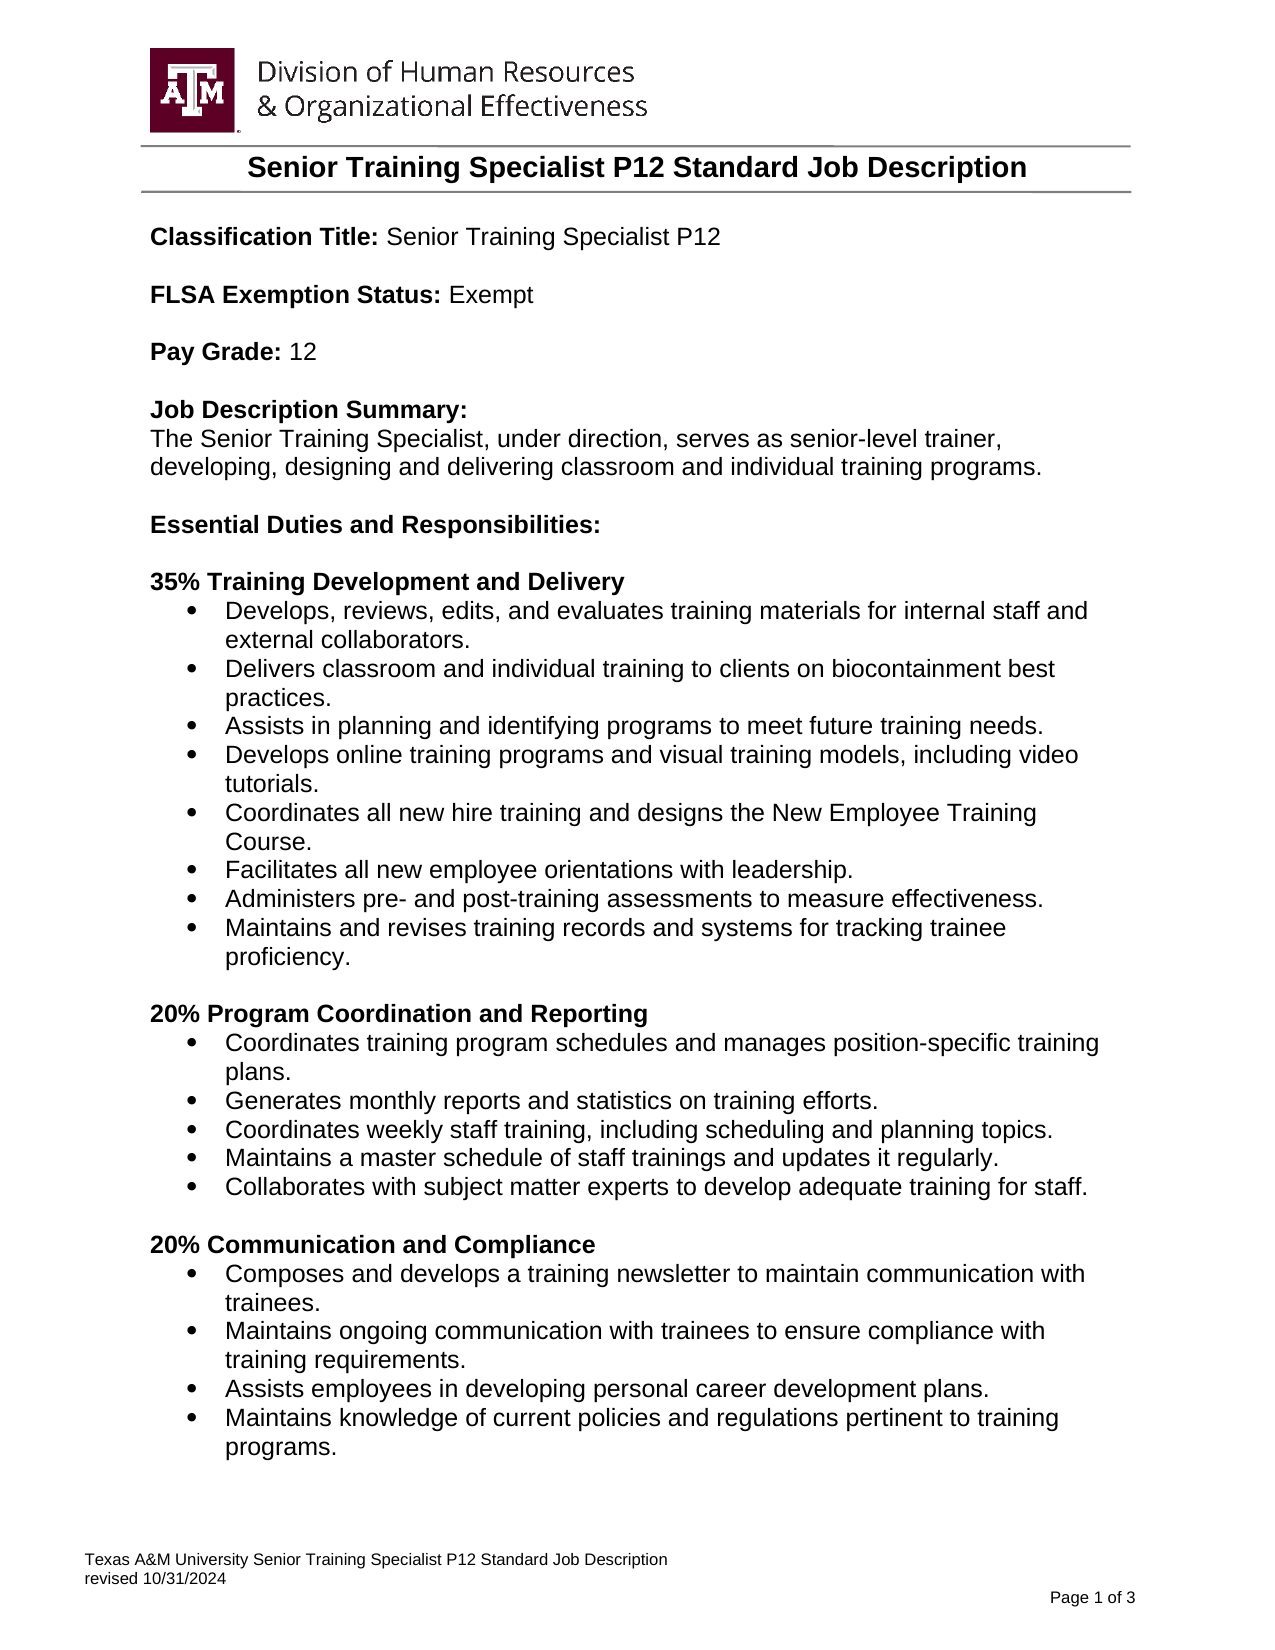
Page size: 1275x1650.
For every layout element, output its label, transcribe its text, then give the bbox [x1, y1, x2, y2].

text Classification Title: Senior Training Specialist P12 [150, 222, 1125, 251]
list Develops, reviews, edits, and evaluates training materials for internal staff and external collaborators. [187, 596, 1125, 654]
list Collaborates with subject matter experts to develop adequate training for staff. [187, 1172, 1125, 1201]
picture [150, 47, 675, 133]
list Develops online training programs and visual training models, including video tutorials. [187, 740, 1125, 798]
list Maintains and revises training records and systems for tracking trainee proficiency. [187, 913, 1125, 971]
list Assists in planning and identifying programs to meet future training needs. [187, 711, 1125, 740]
list Assists employees in developing personal career development plans. [187, 1374, 1125, 1403]
list Facilitates all new employee orientations with leadership. [187, 855, 1125, 884]
list Administers pre- and post-training assessments to measure effectiveness. [187, 884, 1125, 913]
list Maintains ongoing communication with trainees to ensure compliance with training requirements. [187, 1316, 1125, 1374]
list Delivers classroom and individual training to clients on biocontainment best practices. [187, 654, 1125, 711]
text 20% Communication and Compliance [150, 1230, 1125, 1259]
list Maintains a master schedule of staff trainings and updates it regularly. [187, 1143, 1125, 1172]
text Senior Training Specialist P12 Standard Job Description [150, 150, 1125, 183]
text Job Description Summary: [150, 395, 1125, 423]
text The Senior Training Specialist, under direction, serves as senior-level trainer, developing, designing and delivering classroom and individual training programs. [150, 423, 1125, 481]
list Coordinates training program schedules and manages position-specific training plans. [187, 1028, 1125, 1086]
list Composes and develops a training newsletter to maintain communication with trainees. [187, 1259, 1125, 1316]
text 35% Training Development and Delivery [150, 567, 1125, 596]
list Coordinates weekly staff training, including scheduling and planning topics. [187, 1114, 1125, 1143]
text Essential Duties and Responsibilities: [150, 510, 1125, 538]
text 20% Program Coordination and Reporting [150, 999, 1125, 1028]
text FLSA Exemption Status: Exempt [150, 280, 1125, 308]
list Coordinates all new hire training and designs the New Employee Training Course. [187, 798, 1125, 855]
list Maintains knowledge of current policies and regulations pertinent to training programs. [187, 1403, 1125, 1460]
list Generates monthly reports and statistics on training efforts. [187, 1086, 1125, 1114]
text Pay Grade: 12 [150, 337, 1125, 366]
